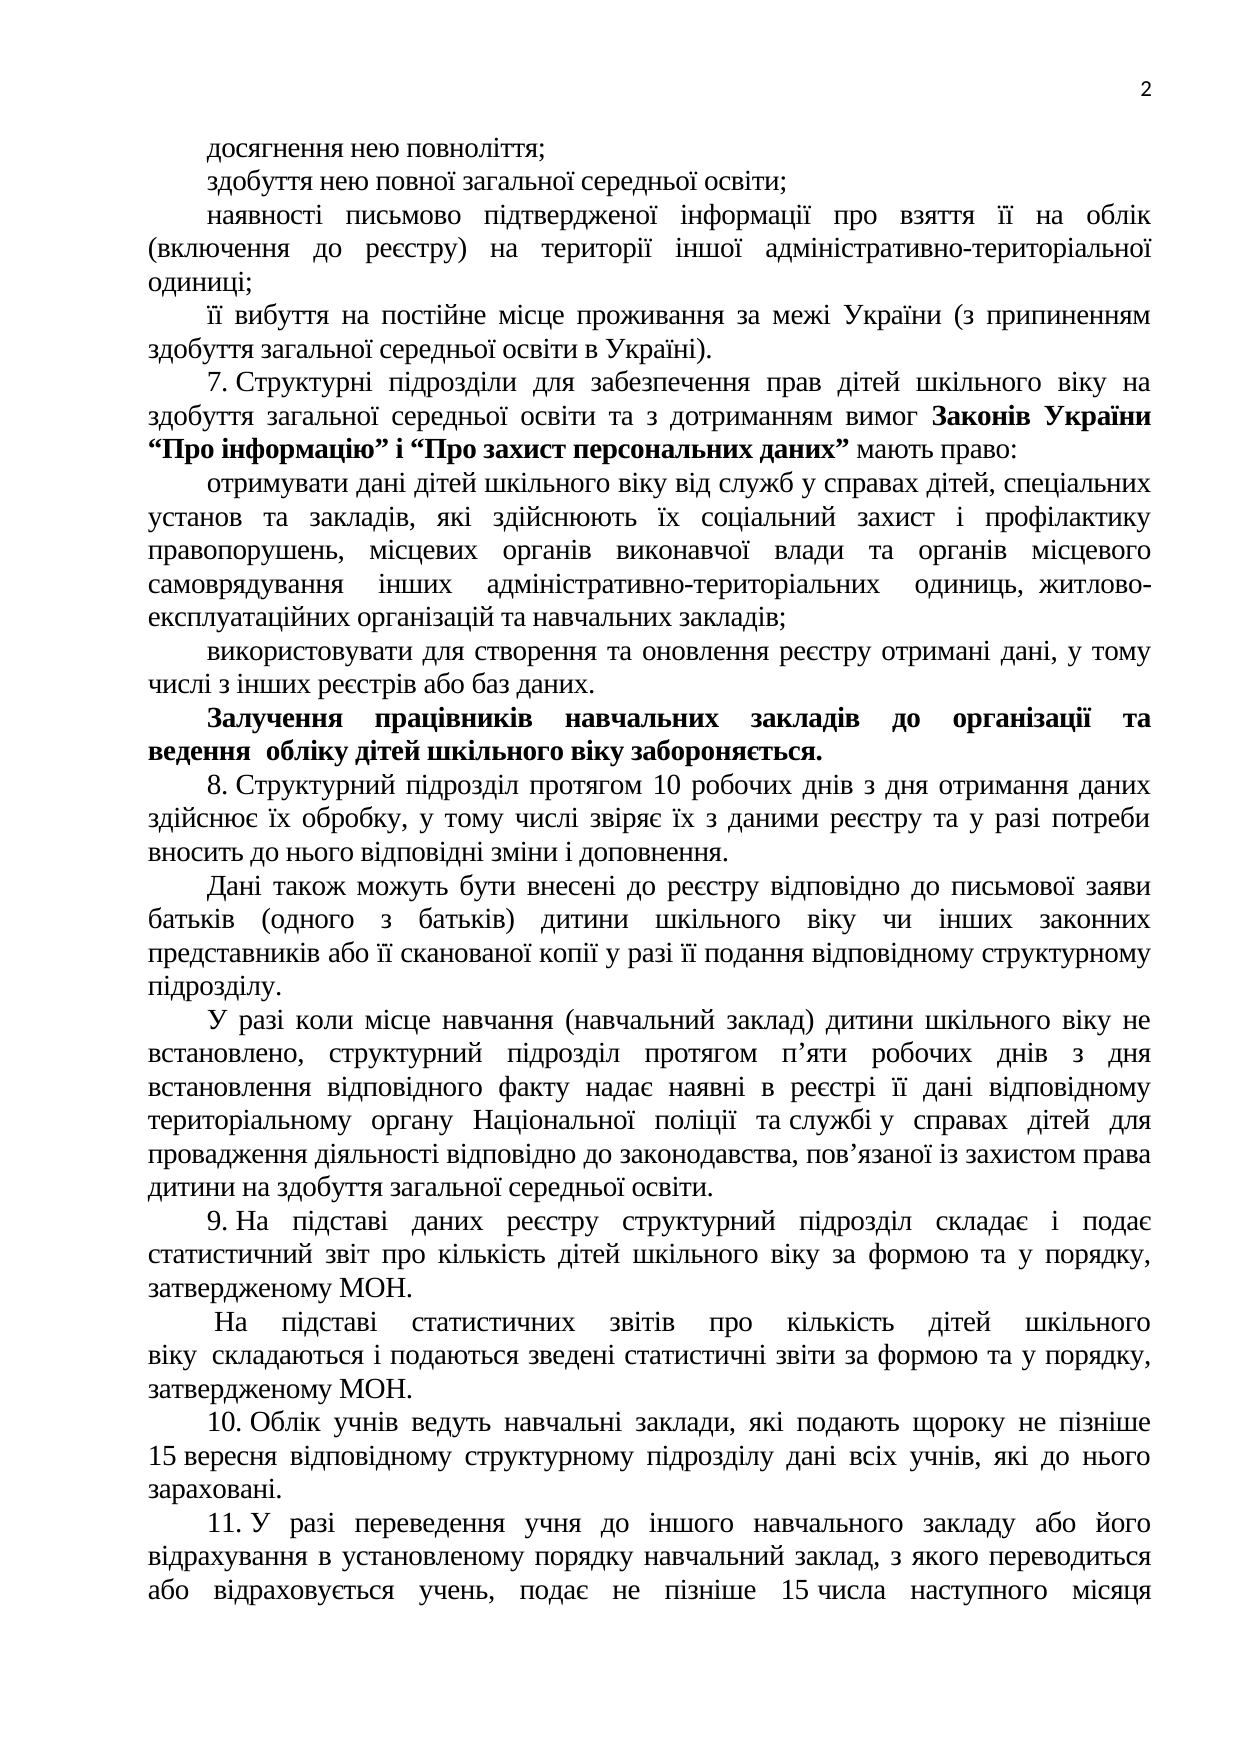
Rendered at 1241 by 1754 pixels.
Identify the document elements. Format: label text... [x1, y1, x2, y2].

text На підставі статистичних звітів про кількість дітей шкільного віку складаються і подаються зведені статистичні звіти за формою та у порядку, затвердженому МОН. [148, 1304, 1152, 1404]
text здобуття нею повної загальної середньої освіти; [148, 163, 1152, 197]
text 10. Облік учнів ведуть навчальні заклади, які подають щороку не пізніше 15 вересня відповідному структурному підрозділу дані всіх учнів, які до нього зараховані. [148, 1404, 1152, 1505]
text досягнення нею повноліття; [148, 130, 1152, 163]
text 8. Структурний підрозділ протягом 10 робочих днів з дня отримання даних здійснює їх обробку, у тому числі звіряє їх з даними реєстру та у разі потреби вносить до нього відповідні зміни і доповнення. [148, 767, 1152, 868]
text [148, 1505, 1152, 1606]
text використовувати для створення та оновлення реєстру отримані дані, у тому числі з інших реєстрів або баз даних. [148, 633, 1152, 700]
text наявності письмово підтвердженої інформації про взяття її на облік (включення до реєстру) на території іншої адміністративно-територіальної одиниці; [148, 197, 1152, 297]
text 9. На підставі даних реєстру структурний підрозділ складає і подає статистичний звіт про кількість дітей шкільного віку за формою та у порядку, затвердженому МОН. [148, 1203, 1152, 1304]
text Залучення працівників навчальних закладів до організації та ведення обліку дітей шкільного віку забороняється. [148, 700, 1152, 767]
text У разі коли місце навчання (навчальний заклад) дитини шкільного віку не встановлено, структурний підрозділ протягом п’яти робочих днів з дня встановлення відповідного факту надає наявні в реєстрі її дані відповідному територіальному органу Національної поліції та службi у справах дітей для провадження діяльності відповідно до законодавства, пов’язаної із захистом права дитини на здобуття загальної середньої освіти. [148, 1002, 1152, 1203]
text 7. Структурні підрозділи для забезпечення прав дітей шкільного віку на здобуття загальної середньої освіти та з дотриманням вимог Законів України “Про інформацію” і “Про захист персональних даних” мають право: [148, 364, 1152, 465]
text її вибуття на постійне місце проживання за межі України (з припиненням здобуття загальної середньої освіти в Україні). [148, 297, 1152, 364]
text отримувати дані дітей шкільного віку від служб у справах дітей, спеціальних установ та закладів, які здійснюють їх соціальний захист і профілактику правопорушень, місцевих органів виконавчої влади та органів місцевого самоврядування інших адміністративно-територіальних одиниць, житлово-експлуатаційних організацій та навчальних закладів; [148, 465, 1152, 633]
text Дані також можуть бути внесені до реєстру відповідно до письмової заяви батьків (одного з батьків) дитини шкільного віку чи інших законних представників або її сканованої копії у разі її подання відповідному структурному підрозділу. [148, 868, 1152, 1002]
